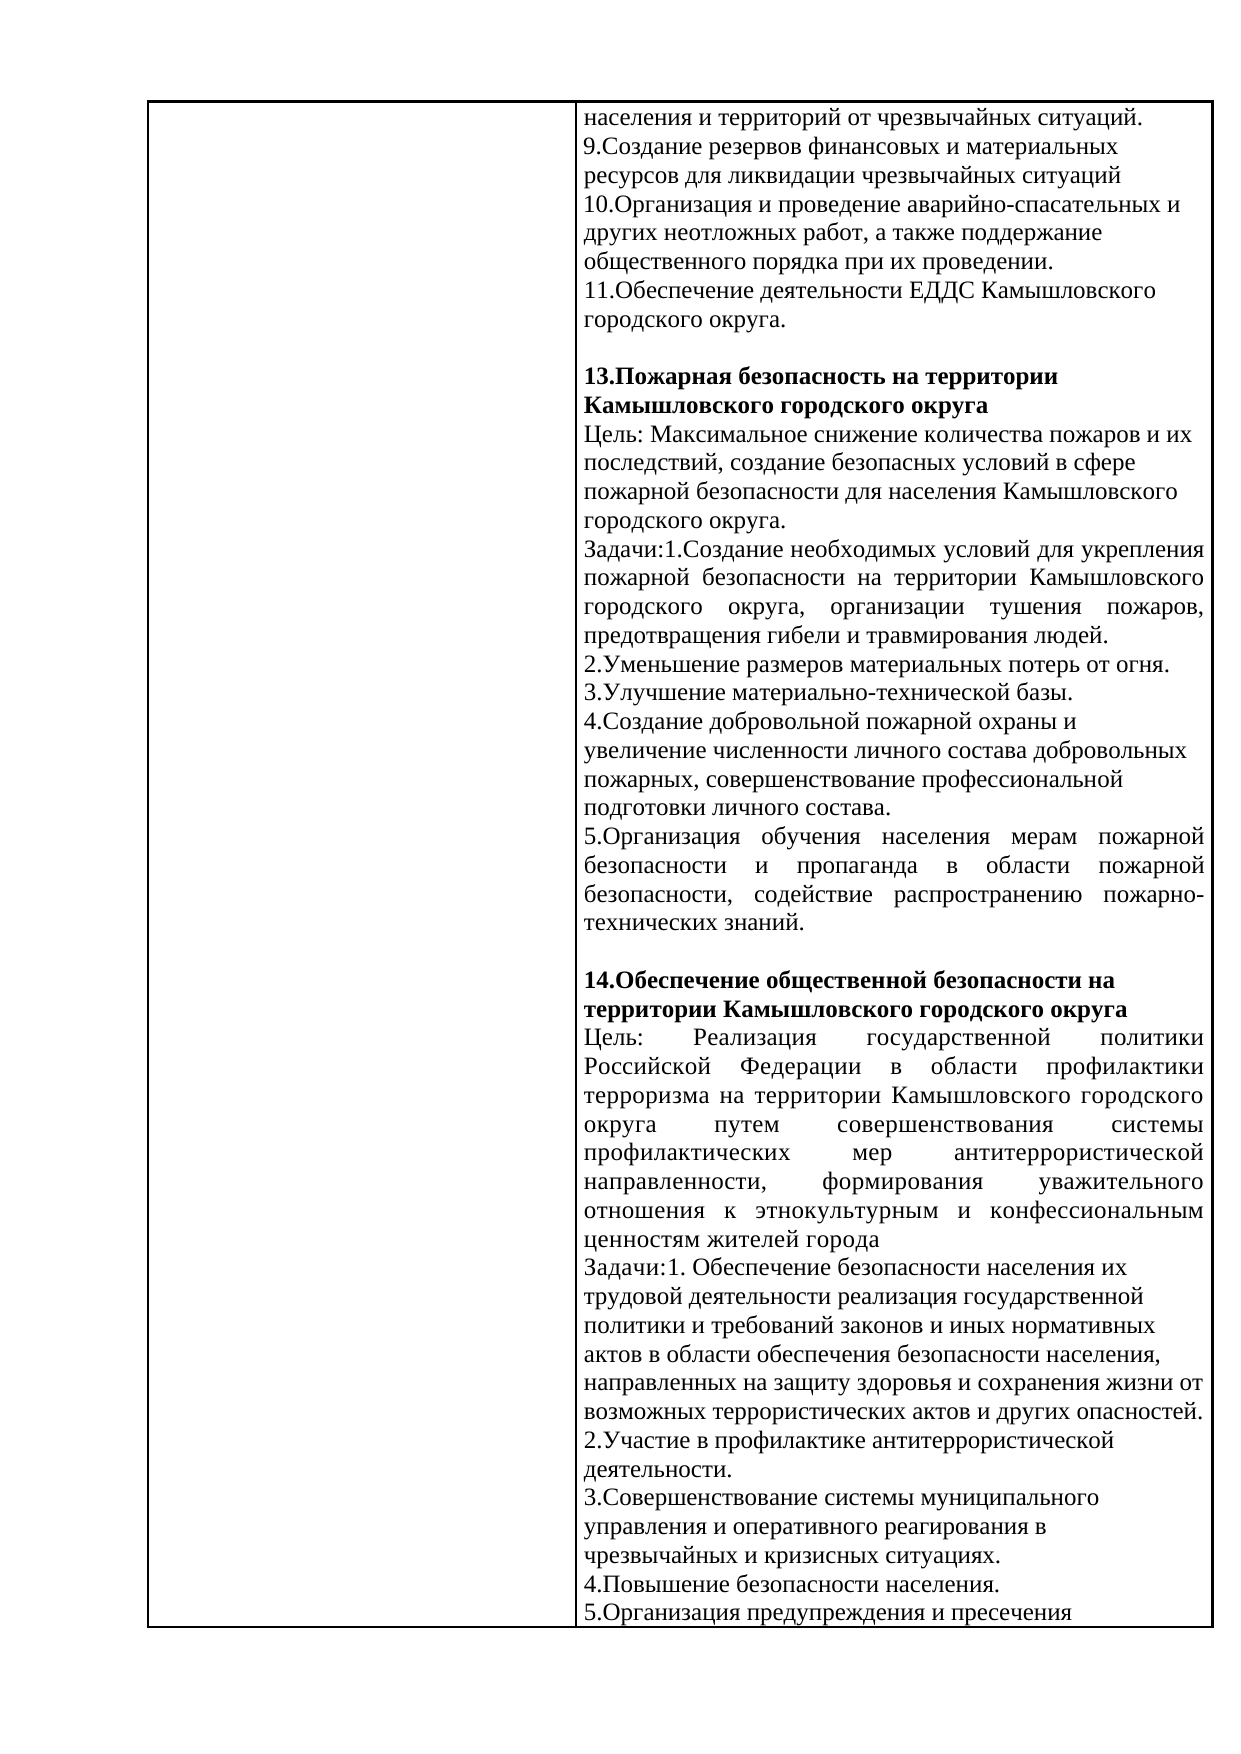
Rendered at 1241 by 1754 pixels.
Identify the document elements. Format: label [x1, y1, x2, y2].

table_cell [149, 103, 575, 1626]
table_cell [577, 103, 1211, 1626]
